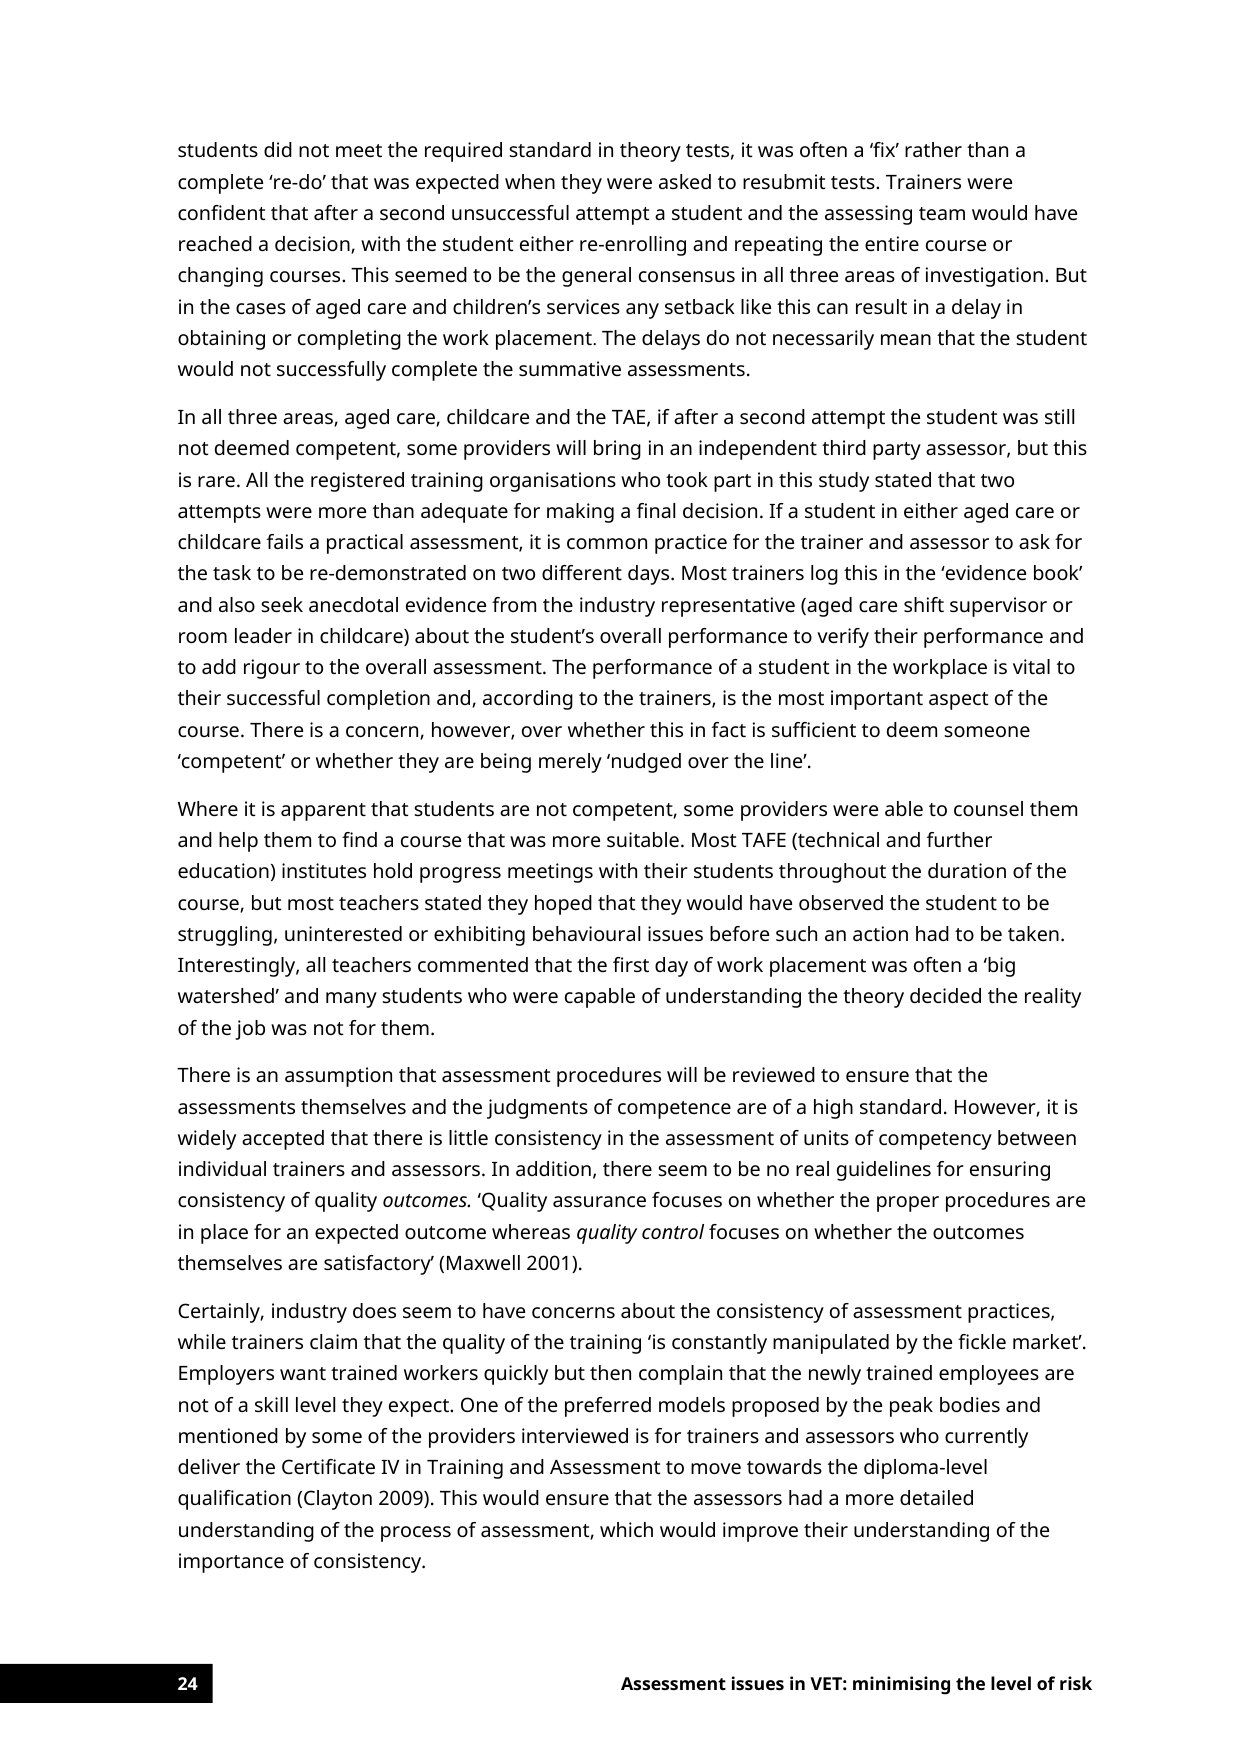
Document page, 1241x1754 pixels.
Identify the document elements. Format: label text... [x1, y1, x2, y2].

text Certainly, industry does seem to have concerns about the consistency of assessment practices, while trainers claim that the quality of the training ‘is constantly manipulated by the fickle market’. Employers want trained workers quickly but then complain that the newly trained employees are not of a skill level they expect. One of the preferred models proposed by the peak bodies and mentioned by some of the providers interviewed is for trainers and assessors who currently deliver the Certificate IV in Training and Assessment to move towards the diploma-level qualification (Clayton 2009). This would ensure that the assessors had a more detailed understanding of the process of assessment, which would improve their understanding of the importance of consistency. [177, 1293, 1093, 1574]
text Where it is apparent that students are not competent, some providers were able to counsel them and help them to find a course that was more suitable. Most TAFE (technical and further education) institutes hold progress meetings with their students throughout the duration of the course, but most teachers stated they hoped that they would have observed the student to be struggling, uninterested or exhibiting behavioural issues before such an action had to be taken. Interestingly, all teachers commented that the first day of work placement was often a ‘big watershed’ and many students who were capable of understanding the theory decided the reality of the job was not for them. [177, 791, 1093, 1041]
text In all three areas, aged care, childcare and the TAE, if after a second attempt the student was still not deemed competent, some providers will bring in an independent third party assessor, but this is rare. All the registered training organisations who took part in this study stated that two attempts were more than adequate for making a final decision. If a student in either aged care or childcare fails a practical assessment, it is common practice for the trainer and assessor to ask for the task to be re-demonstrated on two different days. Most trainers log this in the ‘evidence book’ and also seek anecdotal evidence from the industry representative (aged care shift supervisor or room leader in childcare) about the student’s overall performance to verify their performance and to add rigour to the overall assessment. The performance of a student in the workplace is vital to their successful completion and, according to the trainers, is the most important aspect of the course. There is a concern, however, over whether this in fact is sufficient to deem someone ‘competent’ or whether they are being merely ‘nudged over the line’. [177, 399, 1093, 774]
text There is an assumption that assessment procedures will be reviewed to ensure that the assessments themselves and the judgments of competence are of a high standard. However, it is widely accepted that there is little consistency in the assessment of units of competency between individual trainers and assessors. In addition, there seem to be no real guidelines for ensuring consistency of quality outcomes. ‘Quality assurance focuses on whether the proper procedures are in place for an expected outcome whereas quality control focuses on whether the outcomes themselves are satisfactory’ (Maxwell 2001). [177, 1058, 1093, 1277]
